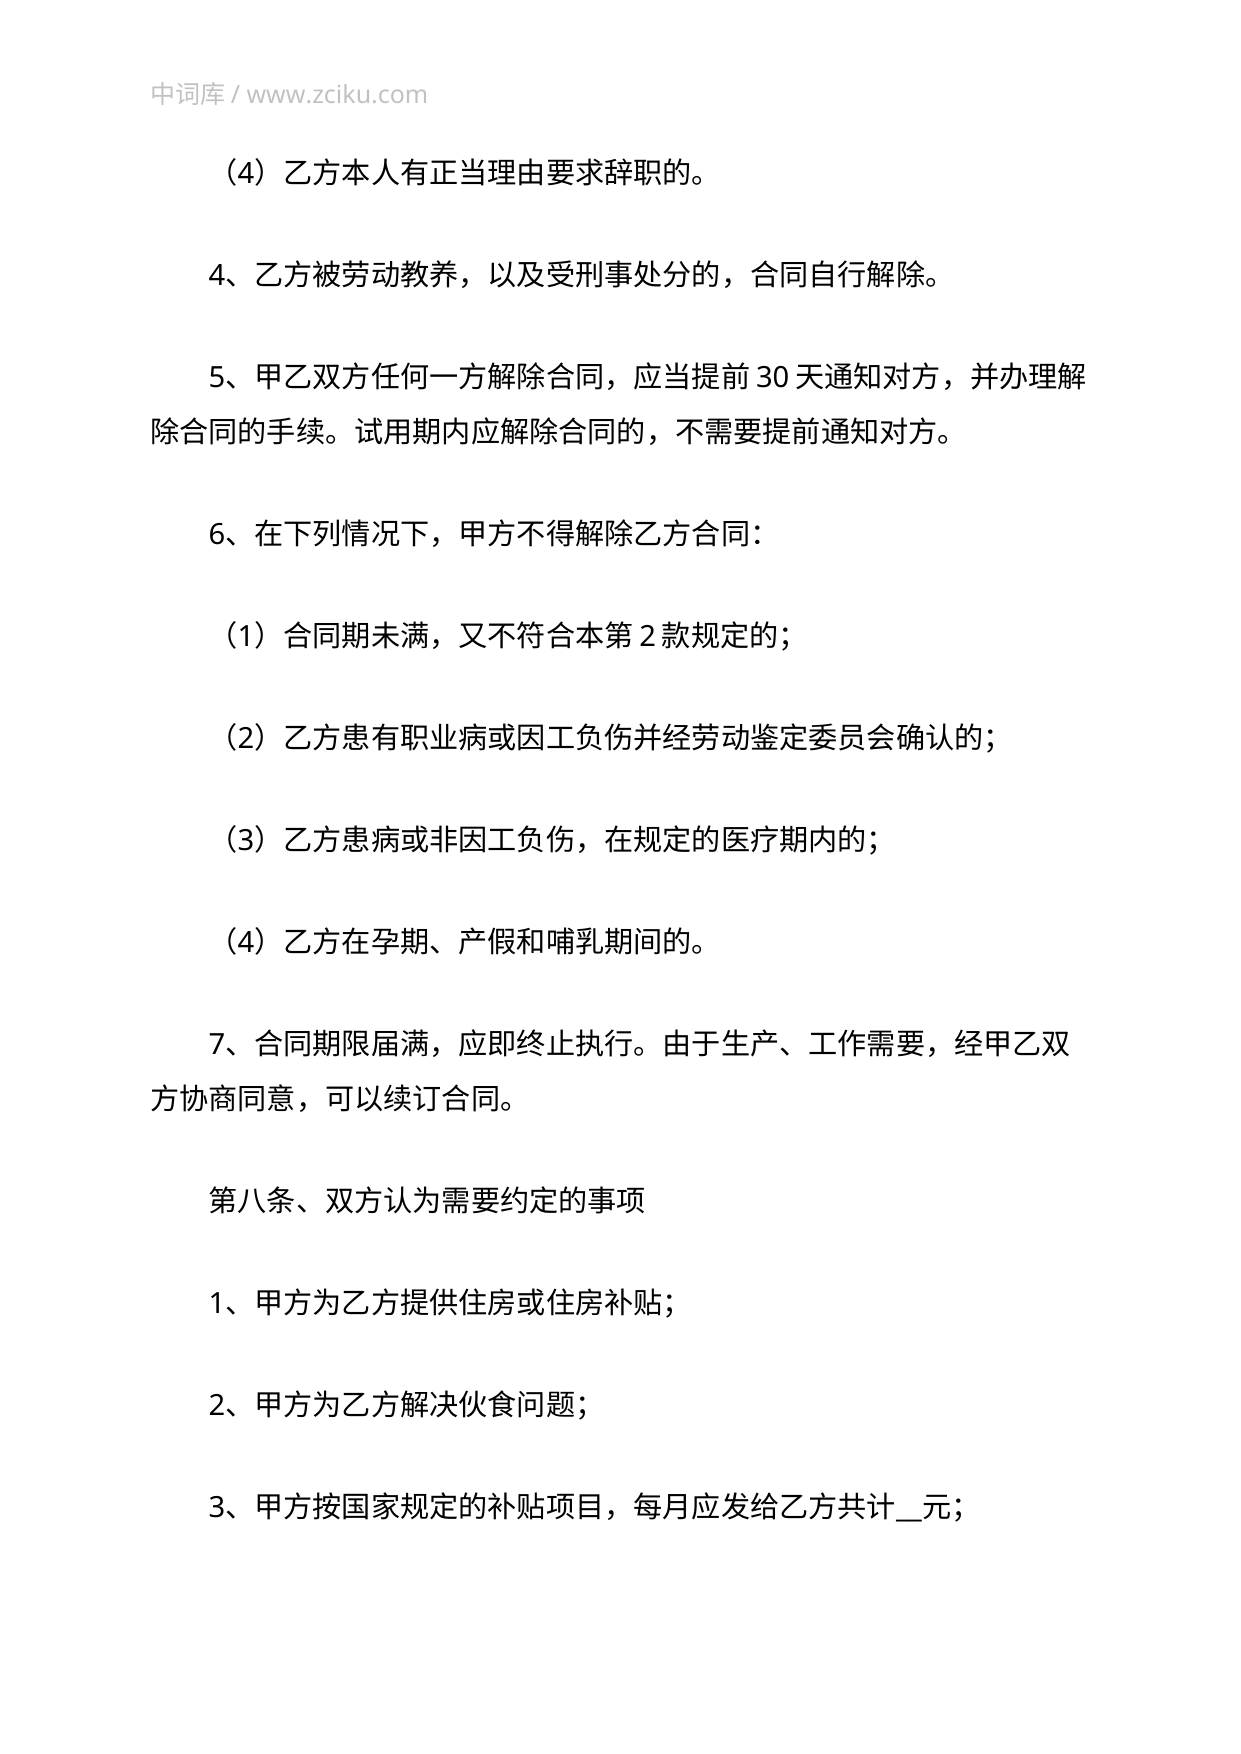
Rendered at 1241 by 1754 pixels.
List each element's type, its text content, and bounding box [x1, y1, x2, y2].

text 1、甲方为乙方提供住房或住房补贴； [150, 1279, 1090, 1322]
text （3）乙方患病或非因工负伤，在规定的医疗期内的； [150, 817, 1090, 859]
text 6、在下列情况下，甲方不得解除乙方合同： [150, 511, 1090, 553]
text 2、甲方为乙方解决伙食问题； [150, 1381, 1090, 1423]
text （2）乙方患有职业病或因工负伤并经劳动鉴定委员会确认的； [150, 715, 1090, 757]
text （1）合同期未满，又不符合本第2款规定的； [150, 613, 1090, 655]
text （4）乙方在孕期、产假和哺乳期间的。 [150, 919, 1090, 961]
text 4、乙方被劳动教养，以及受刑事处分的，合同自行解除。 [150, 252, 1090, 294]
text 第八条、双方认为需要约定的事项 [150, 1177, 1090, 1220]
text 3、甲方按国家规定的补贴项目，每月应发给乙方共计__元； [150, 1483, 1090, 1526]
text 7、合同期限届满，应即终止执行。由于生产、工作需要，经甲乙双方协商同意，可以续订合同。 [150, 1021, 1090, 1118]
text （4）乙方本人有正当理由要求辞职的。 [150, 150, 1090, 192]
text 5、甲乙双方任何一方解除合同，应当提前30天通知对方，并办理解除合同的手续。试用期内应解除合同的，不需要提前通知对方。 [150, 354, 1090, 451]
